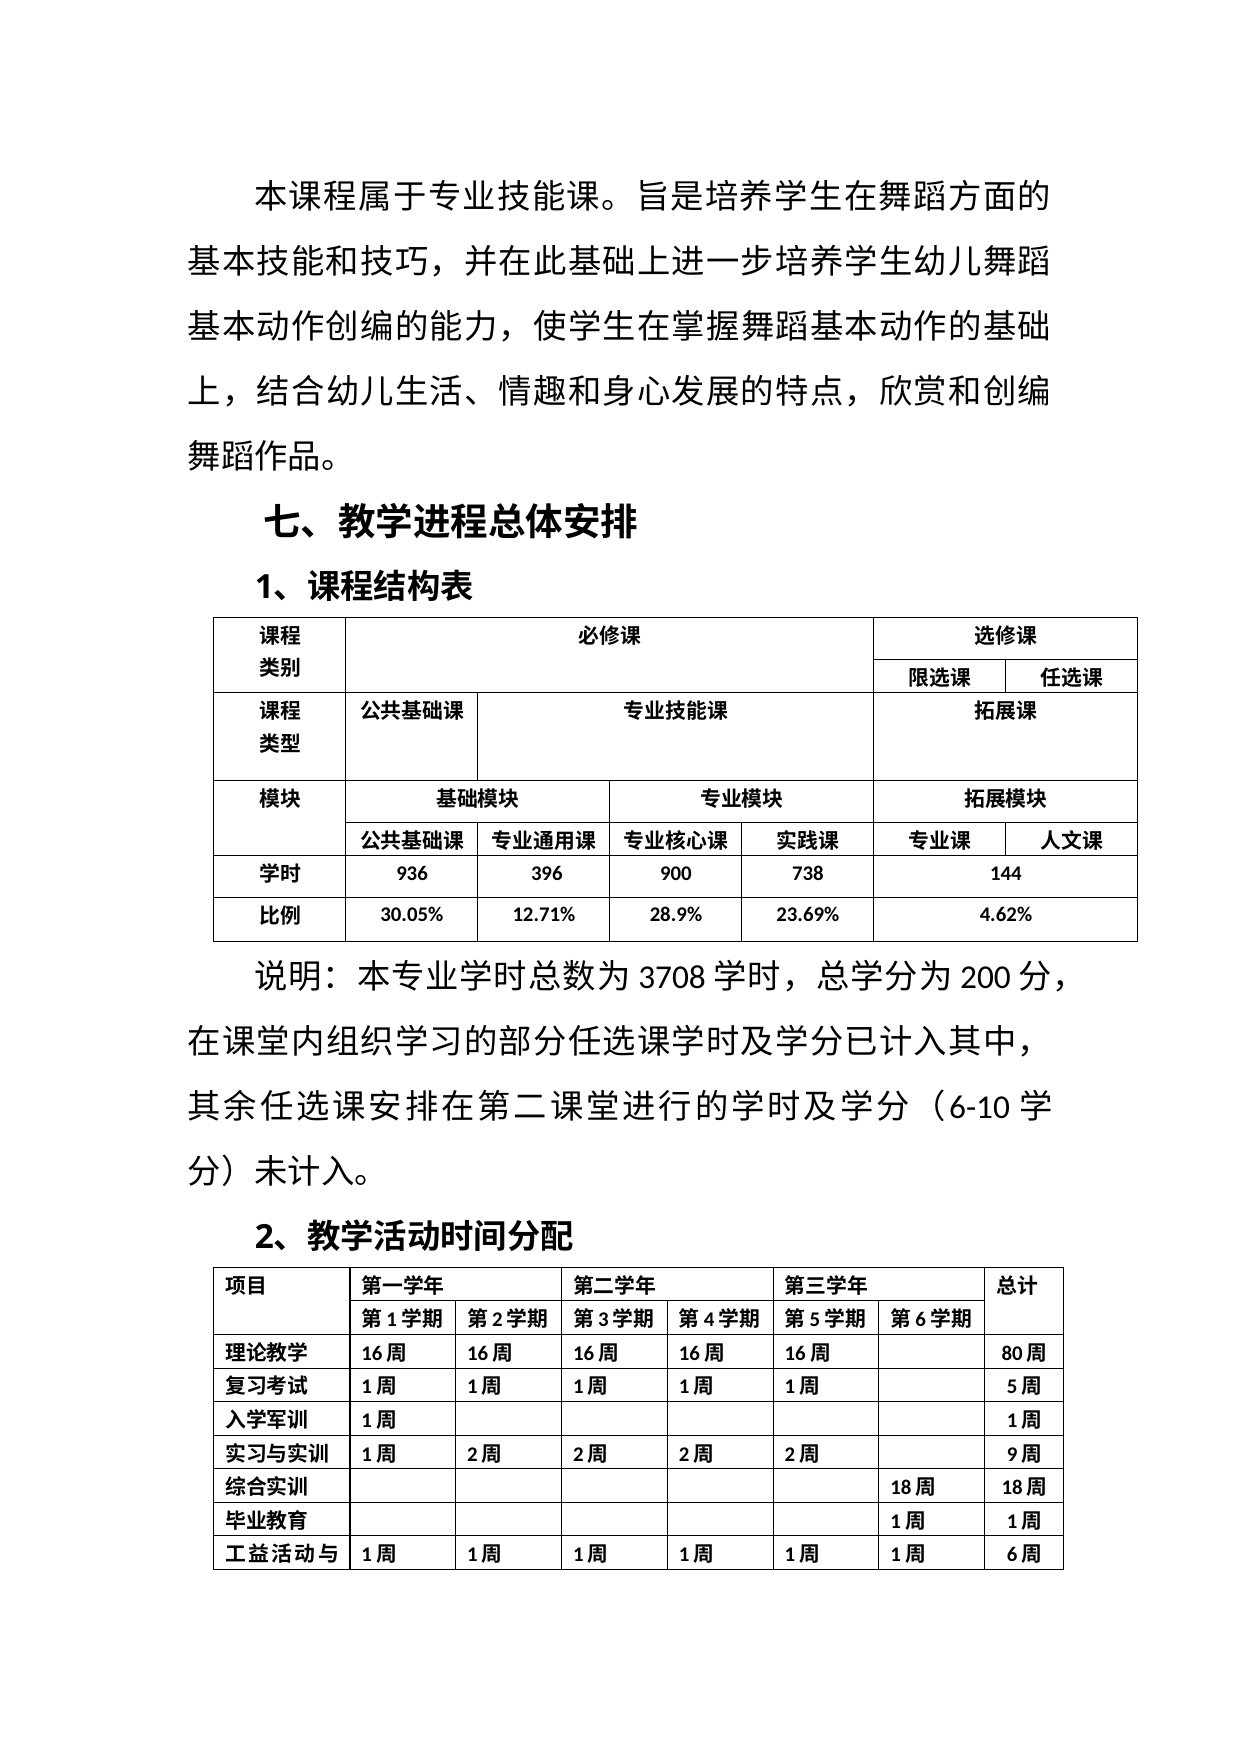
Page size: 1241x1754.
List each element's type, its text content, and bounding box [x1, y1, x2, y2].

table_cell 23.69% [742, 898, 873, 941]
table_cell 课程 类型 [214, 693, 345, 780]
table_cell 1周 [351, 1402, 455, 1434]
table_cell [774, 1503, 878, 1535]
table_cell 1周 [774, 1369, 878, 1401]
table_cell 实习与实训 [214, 1436, 349, 1468]
table_cell 拓展模块 [874, 781, 1137, 822]
table_cell 1周 [985, 1402, 1063, 1434]
table_cell 工益活动与机动 [214, 1536, 349, 1569]
table_cell [774, 1469, 878, 1502]
table_cell 18周 [985, 1469, 1063, 1502]
table_cell 16周 [456, 1335, 561, 1367]
table_cell 16周 [668, 1335, 773, 1367]
table_cell 1周 [985, 1503, 1063, 1535]
table_cell 专业通用课 [478, 823, 609, 855]
table_cell 1周 [562, 1369, 667, 1401]
table_cell 实践课 [742, 823, 873, 855]
table_cell 理论教学 [214, 1335, 349, 1367]
table_cell 1周 [351, 1369, 455, 1401]
table_cell 144 [874, 856, 1137, 897]
text 说明：本专业学时总数为3708学时，总学分为200分，在课堂内组织学习的部分任选课学时及学分已计入其中，其余任选课安排在第二课堂进行的学时及学分（6-10学分）未计入。 [187, 942, 1053, 1202]
table_cell 限选课 [874, 660, 1005, 692]
table_cell 1周 [456, 1536, 561, 1569]
table_cell 毕业教育 [214, 1503, 349, 1535]
table_cell 9周 [985, 1436, 1063, 1468]
table_cell 1周 [879, 1503, 984, 1535]
table_cell 入学军训 [214, 1402, 349, 1434]
table_header 第二学年 [562, 1268, 773, 1300]
table_cell [668, 1503, 773, 1535]
table_cell 公共基础课 [346, 693, 477, 780]
table_cell 2周 [774, 1436, 878, 1468]
table_cell 738 [742, 856, 873, 897]
text 1、课程结构表 [187, 552, 1053, 617]
table_cell [456, 1402, 561, 1434]
table_cell 1周 [668, 1536, 773, 1569]
table_header 第一学年 [351, 1268, 561, 1300]
table_cell 专业模块 [610, 781, 873, 822]
table_header 总计 [985, 1268, 1063, 1334]
table_cell 900 [610, 856, 741, 897]
table_cell [774, 1402, 878, 1434]
table_cell 16周 [774, 1335, 878, 1367]
table_cell 1周 [562, 1536, 667, 1569]
table_cell 拓展课 [874, 693, 1137, 780]
table_cell [562, 1469, 667, 1502]
table_cell 专业课 [874, 823, 1005, 855]
table_cell 基础模块 [346, 781, 609, 822]
table_cell 396 [478, 856, 609, 897]
table_cell 第4学期 [668, 1301, 773, 1334]
table_cell [668, 1402, 773, 1434]
table_header 必修课 [346, 618, 873, 692]
table_cell [562, 1503, 667, 1535]
table_cell [879, 1402, 984, 1434]
table_cell 30.05% [346, 898, 477, 941]
table_header 第三学年 [774, 1268, 984, 1300]
table_cell 2周 [456, 1436, 561, 1468]
table_cell 综合实训 [214, 1469, 349, 1502]
table_cell [879, 1369, 984, 1401]
table_cell 专业技能课 [478, 693, 873, 780]
table_cell 28.9% [610, 898, 741, 941]
table_cell 第1学期 [351, 1301, 455, 1334]
table_cell 公共基础课 [346, 823, 477, 855]
table_cell [879, 1436, 984, 1468]
table_cell 1周 [774, 1536, 878, 1569]
table_cell 第3学期 [562, 1301, 667, 1334]
table_cell 1周 [351, 1536, 455, 1569]
table_cell 12.71% [478, 898, 609, 941]
table_cell [351, 1469, 455, 1502]
table_cell 模块 [214, 781, 345, 855]
table_cell 4.62% [874, 898, 1137, 941]
table_cell 人文课 [1006, 823, 1137, 855]
table_cell 第6学期 [879, 1301, 984, 1334]
table_cell 第2学期 [456, 1301, 561, 1334]
table_cell 936 [346, 856, 477, 897]
table_cell 1周 [879, 1536, 984, 1569]
table_cell 6周 [985, 1536, 1063, 1569]
table_cell 16周 [351, 1335, 455, 1367]
table_cell [562, 1402, 667, 1434]
table_cell 18周 [879, 1469, 984, 1502]
table_cell 任选课 [1006, 660, 1137, 692]
table_cell 1周 [668, 1369, 773, 1401]
table_cell 专业核心课 [610, 823, 741, 855]
text 本课程属于专业技能课。旨是培养学生在舞蹈方面的基本技能和技巧，并在此基础上进一步培养学生幼儿舞蹈基本动作创编的能力，使学生在掌握舞蹈基本动作的基础上，结合幼儿生活、情趣和身心发展的特点，欣赏和创编舞蹈作品。 [187, 162, 1053, 487]
text 2、教学活动时间分配 [187, 1202, 1053, 1267]
table_cell [456, 1469, 561, 1502]
table_cell 1周 [351, 1436, 455, 1468]
table_cell 第5学期 [774, 1301, 878, 1334]
table_cell 2周 [668, 1436, 773, 1468]
table_cell 5周 [985, 1369, 1063, 1401]
table_cell 复习考试 [214, 1369, 349, 1401]
table_cell 学时 [214, 856, 345, 897]
table_cell 2周 [562, 1436, 667, 1468]
list 教学进程总体安排 [187, 487, 1053, 552]
table_cell [668, 1469, 773, 1502]
table_cell 1周 [456, 1369, 561, 1401]
table_cell [456, 1503, 561, 1535]
table_header 选修课 [874, 618, 1137, 659]
table_cell [879, 1335, 984, 1367]
table_cell 比例 [214, 898, 345, 941]
table_cell [351, 1503, 455, 1535]
table_header 课程 类别 [214, 618, 345, 692]
table_cell 80周 [985, 1335, 1063, 1367]
table_header 项目 [214, 1268, 349, 1334]
table_cell 16周 [562, 1335, 667, 1367]
